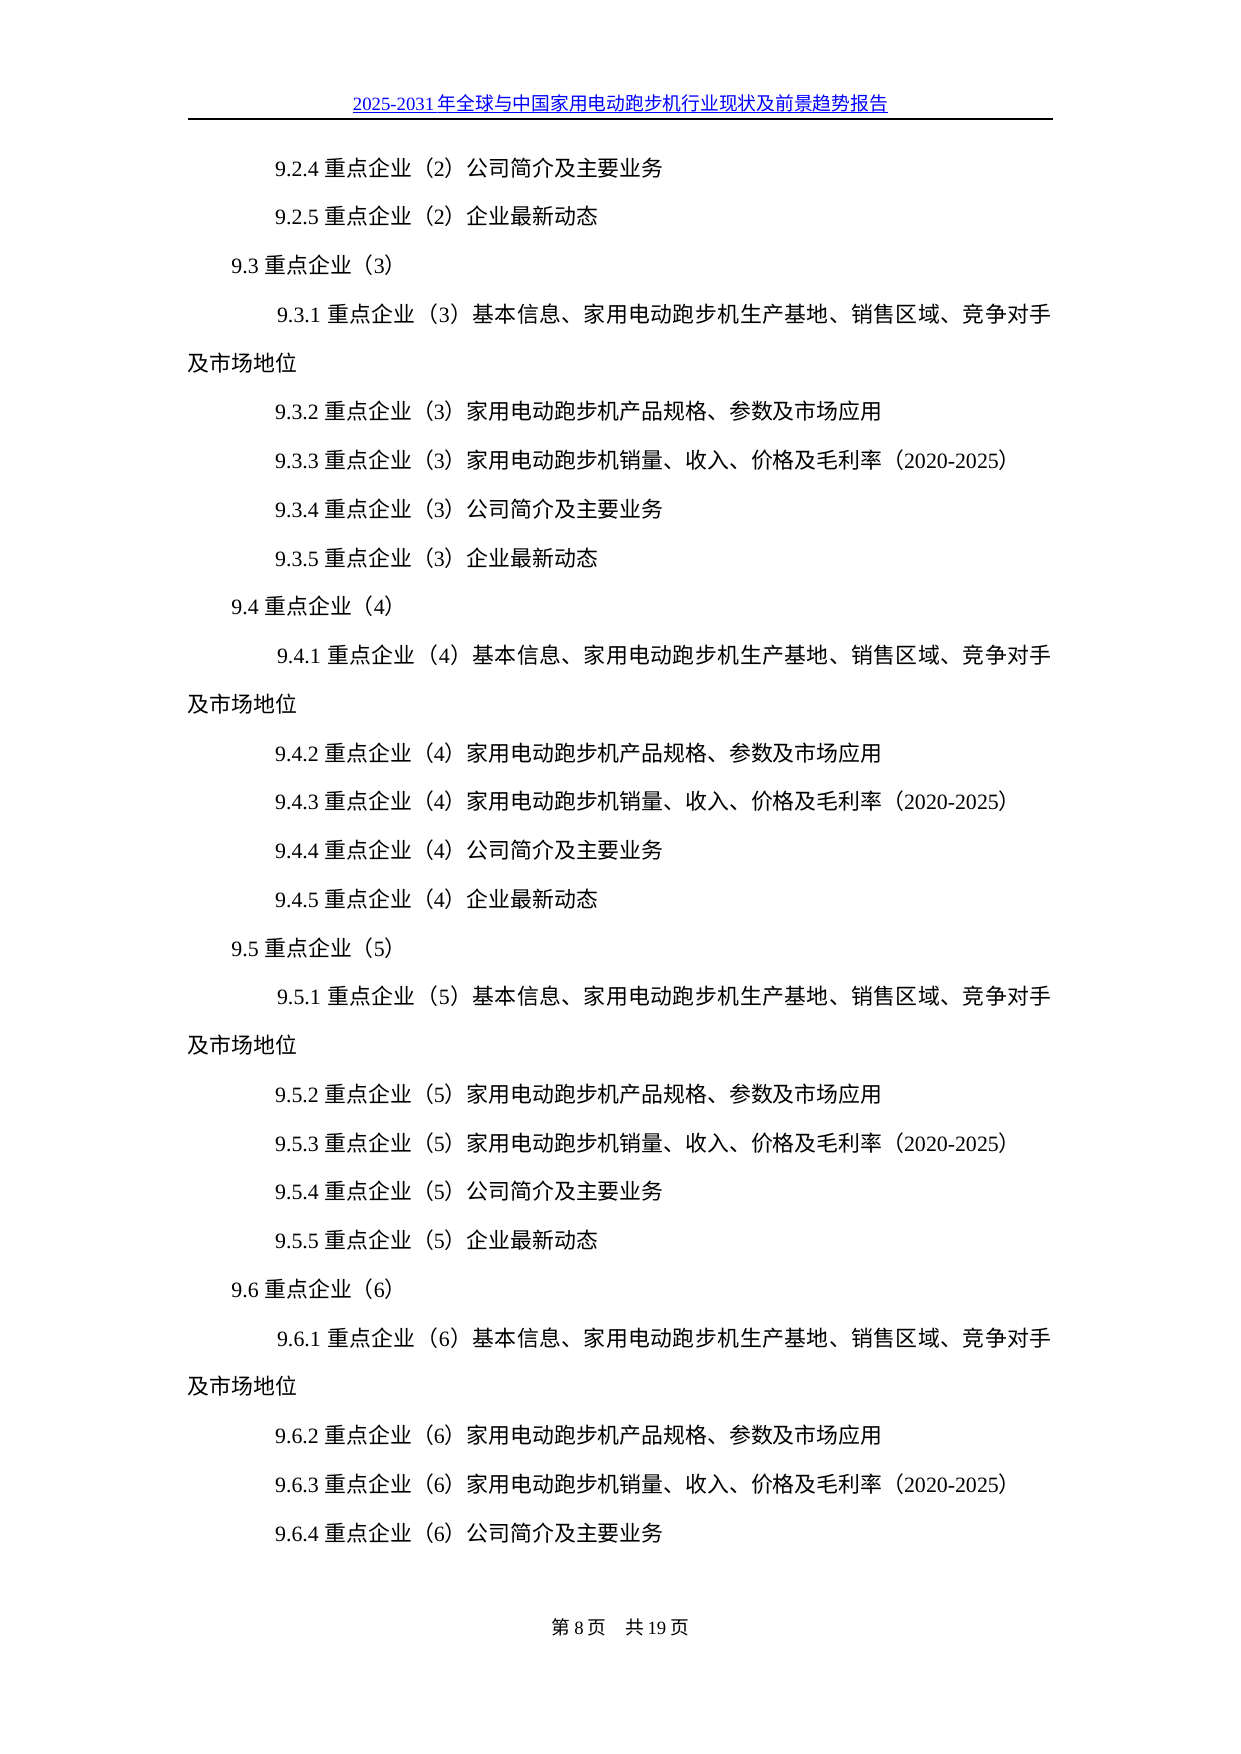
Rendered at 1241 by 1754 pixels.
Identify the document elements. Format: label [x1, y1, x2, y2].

text [187, 150, 1053, 1548]
